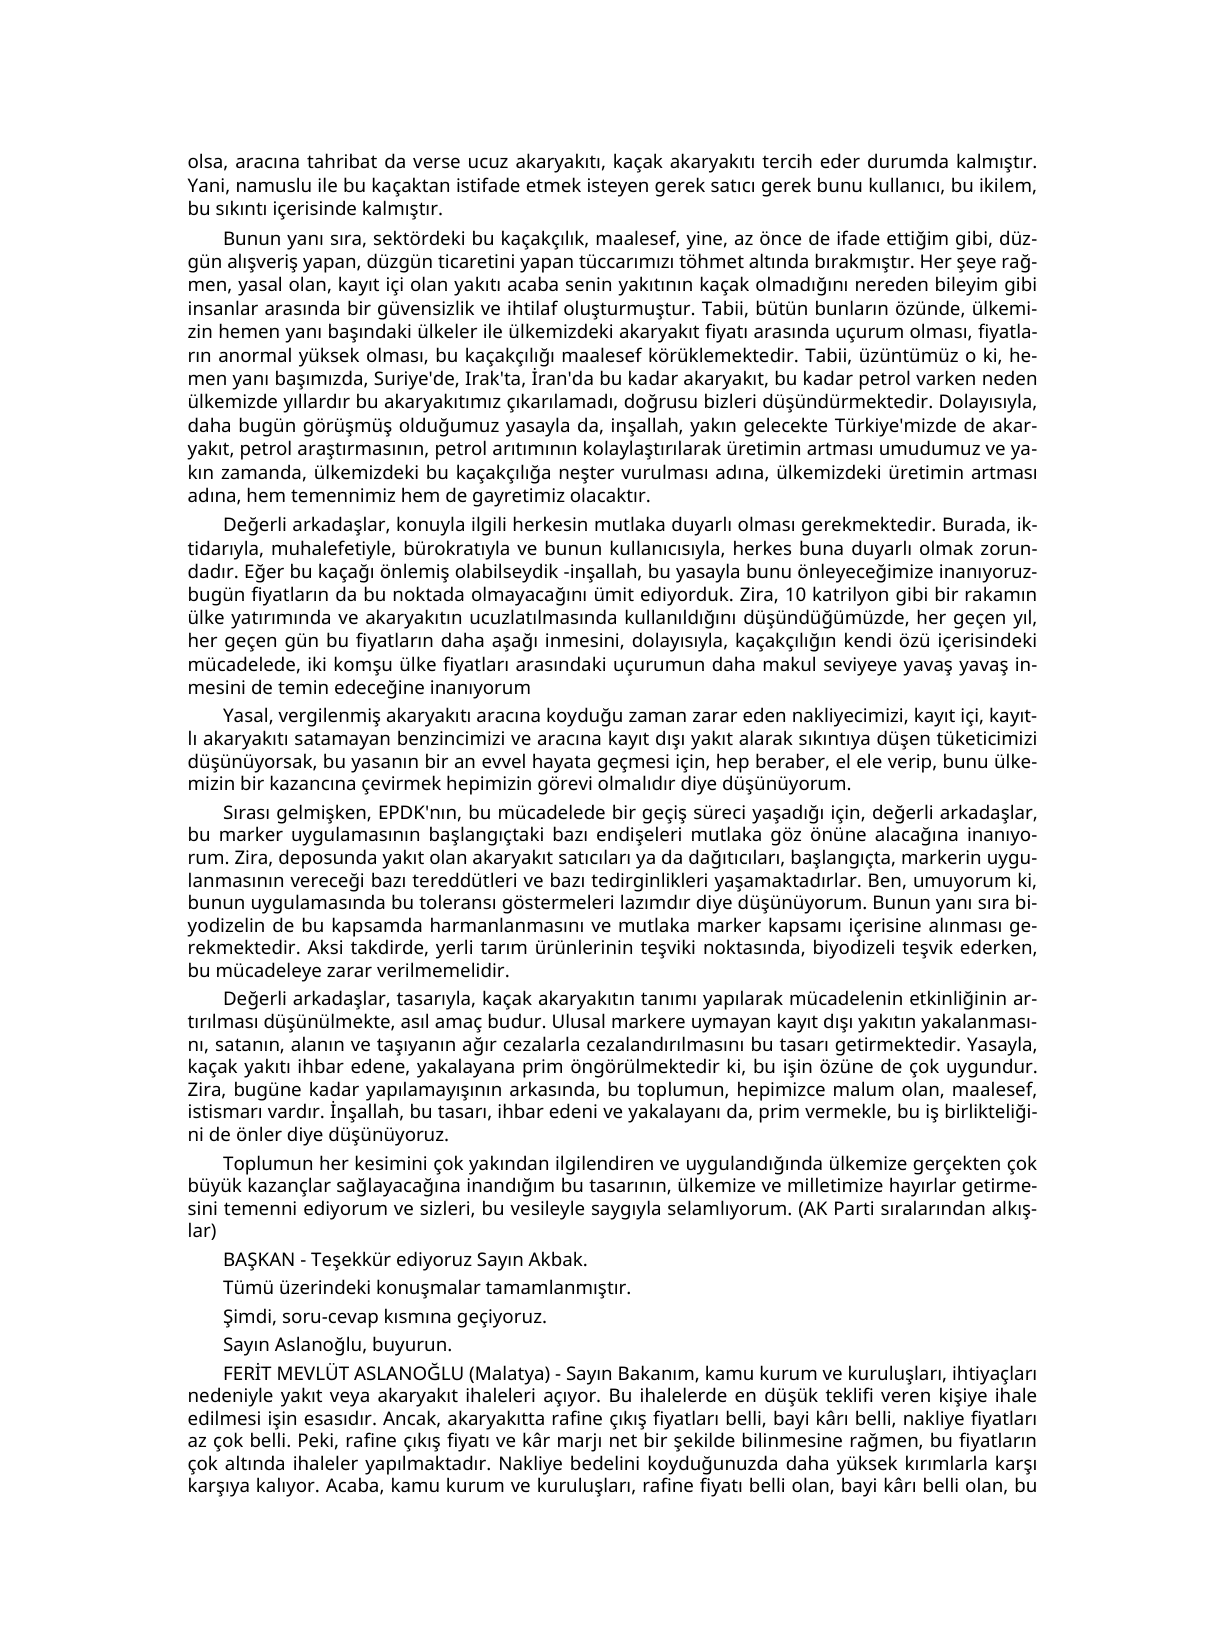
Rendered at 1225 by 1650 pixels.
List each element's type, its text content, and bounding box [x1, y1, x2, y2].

text Yasal, vergilenmiş akaryakıtı aracına koyduğu zaman zarar eden nakliyecimizi, kayıt içi, kayıtlı akaryakıtı satamayan benzincimizi ve aracına kayıt dışı yakıt alarak sıkıntıya düşen tüketicimizi düşünüyorsak, bu yasanın bir an evvel hayata geçmesi için, hep beraber, el ele verip, bunu ülkemizin bir kazancına çevirmek hepimizin görevi olmalıdır diye düşünüyorum. [187, 705, 1037, 795]
text BAŞKAN - Teşekkür ediyoruz Sayın Akbak. [187, 1248, 1037, 1271]
text Değerli arkadaşlar, tasarıyla, kaçak akaryakıtın tanımı yapılarak mücadelenin etkinliğinin artırılması düşünülmekte, asıl amaç budur. Ulusal markere uymayan kayıt dışı yakıtın yakalanmasını, satanın, alanın ve taşıyanın ağır cezalarla cezalandırılmasını bu tasarı getirmektedir. Yasayla, kaçak yakıtı ihbar edene, yakalayana prim öngörülmektedir ki, bu işin özüne de çok uygundur. Zira, bugüne kadar yapılamayışının arkasında, bu toplumun, hepimizce malum olan, maalesef, istismarı vardır. İnşallah, bu tasarı, ihbar edeni ve yakalayanı da, prim vermekle, bu iş birlikteliğini de önler diye düşünüyoruz. [187, 988, 1037, 1146]
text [187, 1362, 1037, 1497]
text Şimdi, soru-cevap kısmına geçiyoruz. [187, 1305, 1037, 1328]
text Tümü üzerindeki konuşmalar tamamlanmıştır. [187, 1277, 1037, 1299]
text Sayın Aslanoğlu, buyurun. [187, 1333, 1037, 1356]
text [187, 150, 1037, 220]
text Sırası gelmişken, EPDK'nın, bu mücadelede bir geçiş süreci yaşadığı için, değerli arkadaşlar, bu marker uygulamasının başlangıçtaki bazı endişeleri mutlaka göz önüne alacağına inanıyorum. Zira, deposunda yakıt olan akaryakıt satıcıları ya da dağıtıcıları, başlangıçta, markerin uygulanmasının vereceği bazı tereddütleri ve bazı tedirginlikleri yaşamaktadırlar. Ben, umuyorum ki, bunun uygulamasında bu toleransı göstermeleri lazımdır diye düşünüyorum. Bunun yanı sıra biyodizelin de bu kapsamda harmanlanmasını ve mutlaka marker kapsamı içerisine alınması gerekmektedir. Aksi takdirde, yerli tarım ürünlerinin teşviki noktasında, biyodizeli teşvik ederken, bu mücadeleye zarar verilmemelidir. [187, 801, 1037, 982]
text Değerli arkadaşlar, konuyla ilgili herkesin mutlaka duyarlı olması gerekmektedir. Burada, iktidarıyla, muhalefetiyle, bürokratıyla ve bunun kullanıcısıyla, herkes buna duyarlı olmak zorundadır. Eğer bu kaçağı önlemiş olabilseydik -inşallah, bu yasayla bunu önleyeceğimize inanıyoruz- bugün fiyatların da bu noktada olmayacağını ümit ediyorduk. Zira, 10 katrilyon gibi bir rakamın ülke yatırımında ve akaryakıtın ucuzlatılmasında kullanıldığını düşündüğümüzde, her geçen yıl, her geçen gün bu fiyatların daha aşağı inmesini, dolayısıyla, kaçakçılığın kendi özü içerisindeki mücadelede, iki komşu ülke fiyatları arasındaki uçurumun daha makul seviyeye yavaş yavaş inmesini de temin edeceğine inanıyorum [187, 513, 1037, 699]
text Toplumun her kesimini çok yakından ilgilendiren ve uygulandığında ülkemize gerçekten çok büyük kazançlar sağlayacağına inandığım bu tasarının, ülkemize ve milletimize hayırlar getirmesini temenni ediyorum ve sizleri, bu vesileyle saygıyla selamlıyorum. (AK Parti sıralarından alkışlar) [187, 1152, 1037, 1242]
text Bunun yanı sıra, sektördeki bu kaçakçılık, maalesef, yine, az önce de ifade ettiğim gibi, düzgün alışveriş yapan, düzgün ticaretini yapan tüccarımızı töhmet altında bırakmıştır. Her şeye rağmen, yasal olan, kayıt içi olan yakıtı acaba senin yakıtının kaçak olmadığını nereden bileyim gibi insanlar arasında bir güvensizlik ve ihtilaf oluşturmuştur. Tabii, bütün bunların özünde, ülkemizin hemen yanı başındaki ülkeler ile ülkemizdeki akaryakıt fiyatı arasında uçurum olması, fiyatların anormal yüksek olması, bu kaçakçılığı maalesef körüklemektedir. Tabii, üzüntümüz o ki, hemen yanı başımızda, Suriye'de, Irak'ta, İran'da bu kadar akaryakıt, bu kadar petrol varken neden ülkemizde yıllardır bu akaryakıtımız çıkarılamadı, doğrusu bizleri düşündürmektedir. Dolayısıyla, daha bugün görüşmüş olduğumuz yasayla da, inşallah, yakın gelecekte Türkiye'mizde de akaryakıt, petrol araştırmasının, petrol arıtımının kolaylaştırılarak üretimin artması umudumuz ve yakın zamanda, ülkemizdeki bu kaçakçılığa neşter vurulması adına, ülkemizdeki üretimin artması adına, hem temennimiz hem de gayretimiz olacaktır. [187, 226, 1037, 507]
